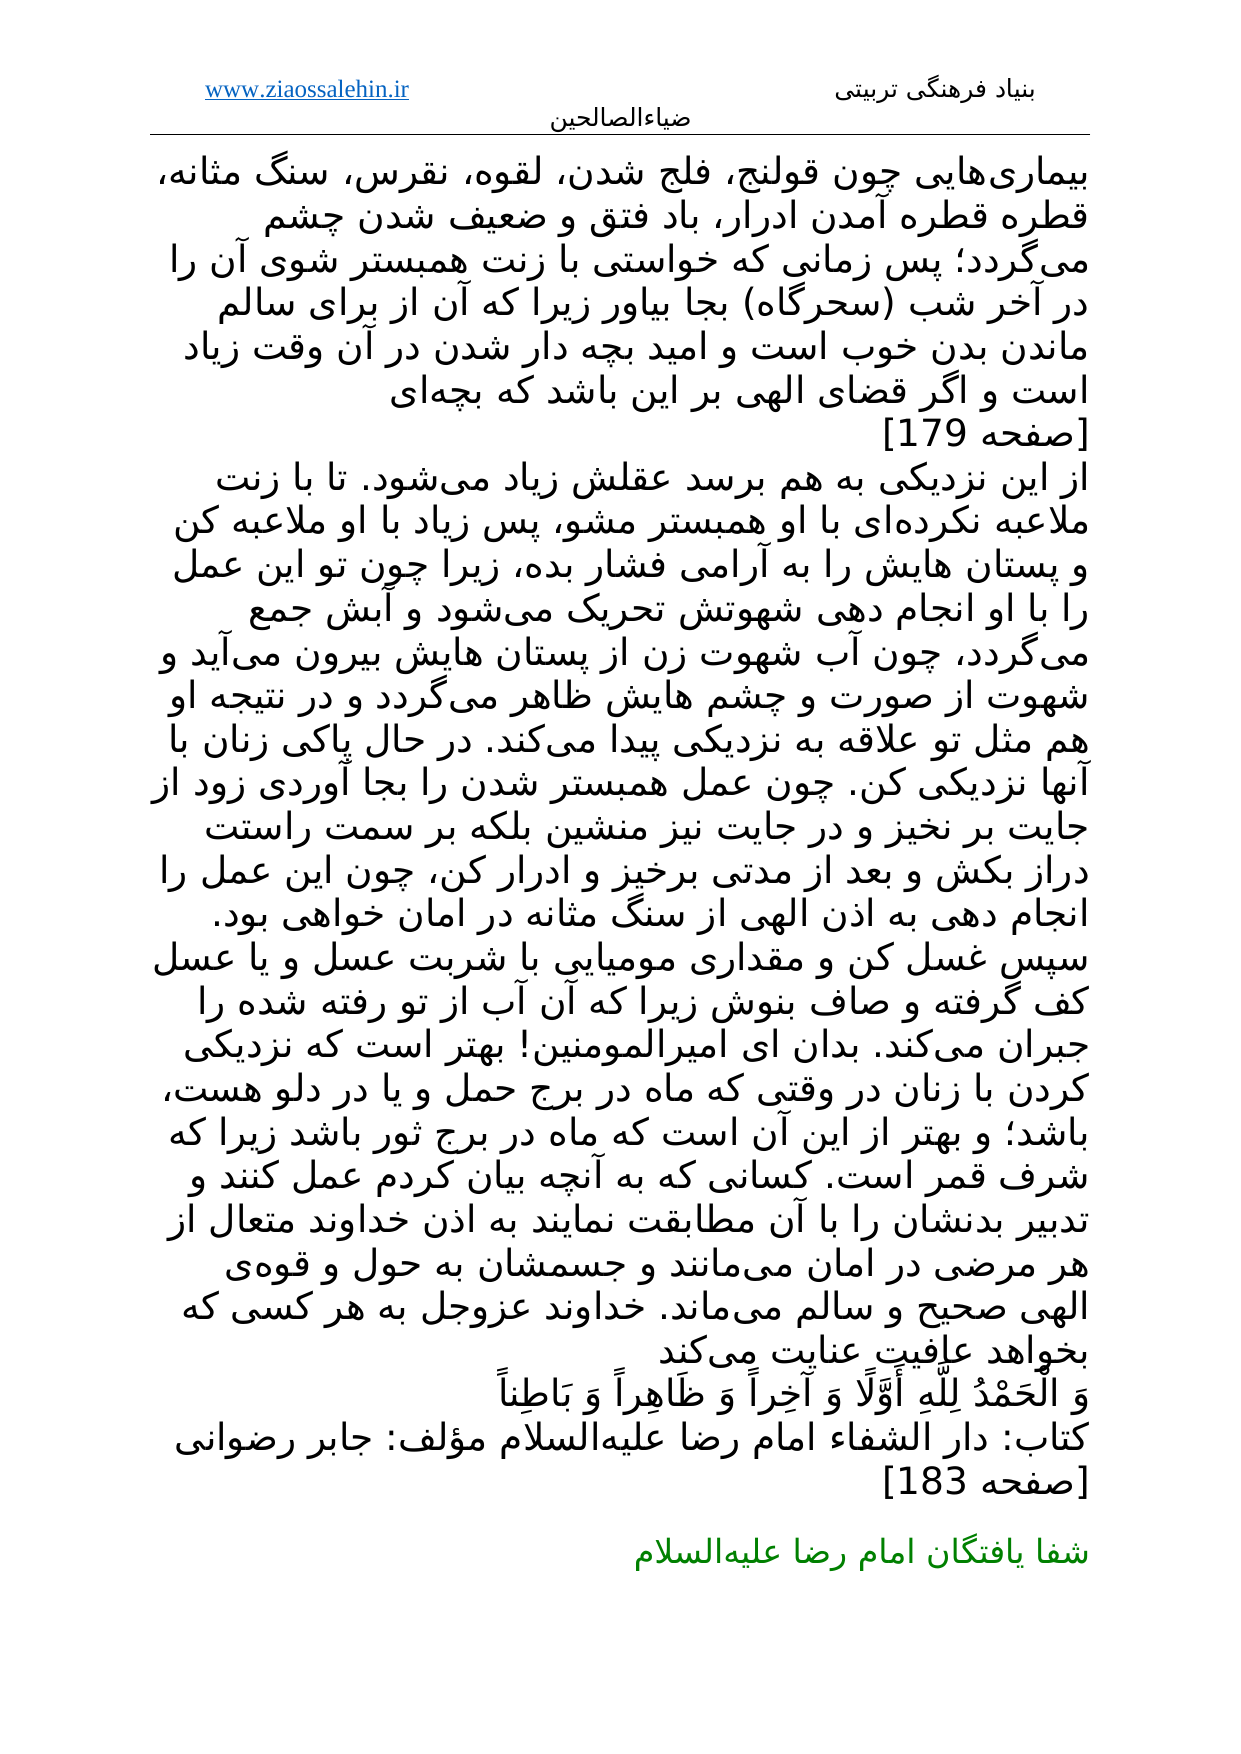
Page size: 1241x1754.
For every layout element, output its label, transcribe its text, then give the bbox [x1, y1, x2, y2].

subtitle شفا یافتگان امام رضا علیه‌السلام [150, 1532, 1090, 1571]
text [150, 150, 1090, 1503]
